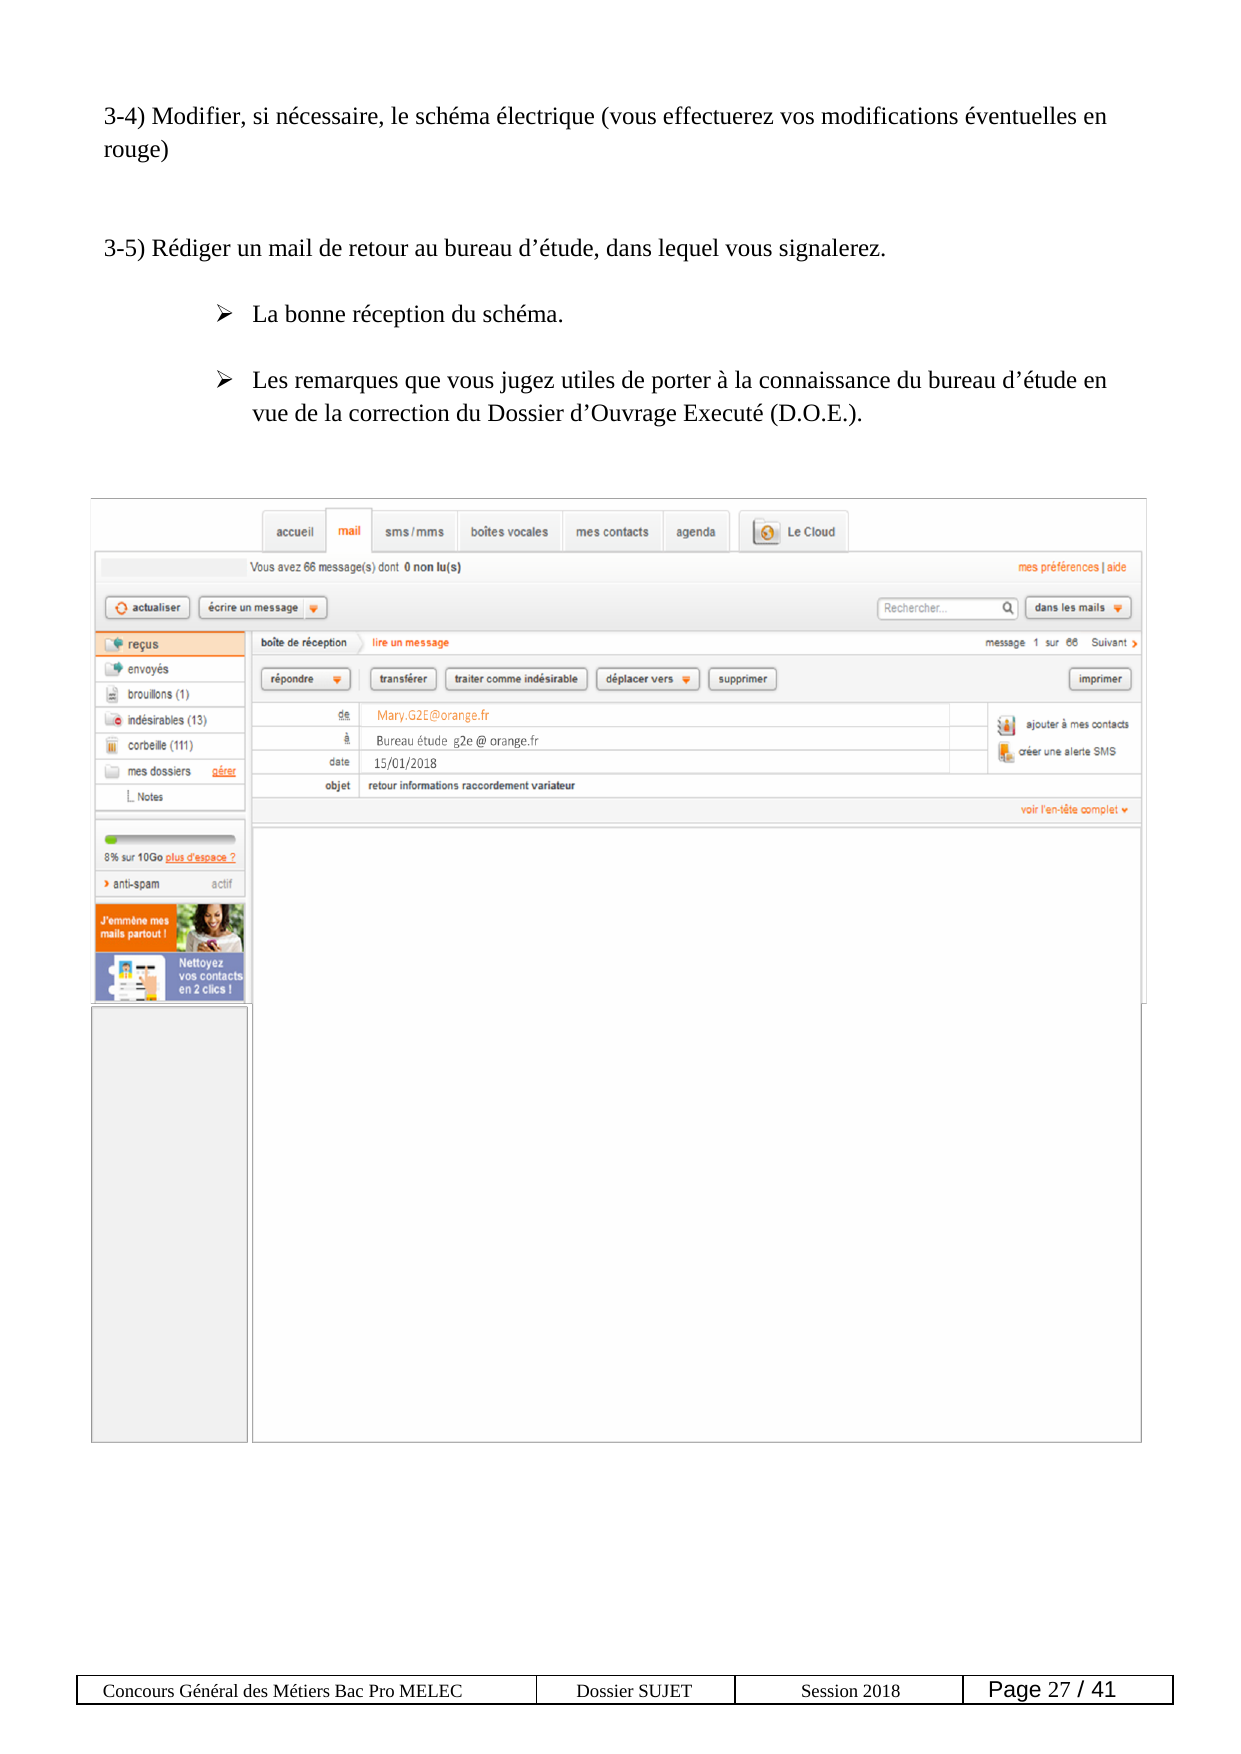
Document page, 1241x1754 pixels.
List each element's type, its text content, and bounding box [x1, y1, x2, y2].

text 3-5) Rédiger un mail de retour au bureau d’étude, dans lequel vous signalerez. [103, 233, 1188, 262]
list La bonne réception du schéma. [214, 299, 1188, 328]
picture [90, 498, 1147, 1443]
text 3-4) Modifier, si nécessaire, le schéma électrique (vous effectuerez vos modifications éventuelles en rouge) [103, 101, 1122, 163]
list Les remarques que vous jugez utiles de porter à la connaissance du bureau d’étude en vue de la correction du Dossier d’Ouvrage Executé (D.O.E.). [214, 365, 1137, 427]
